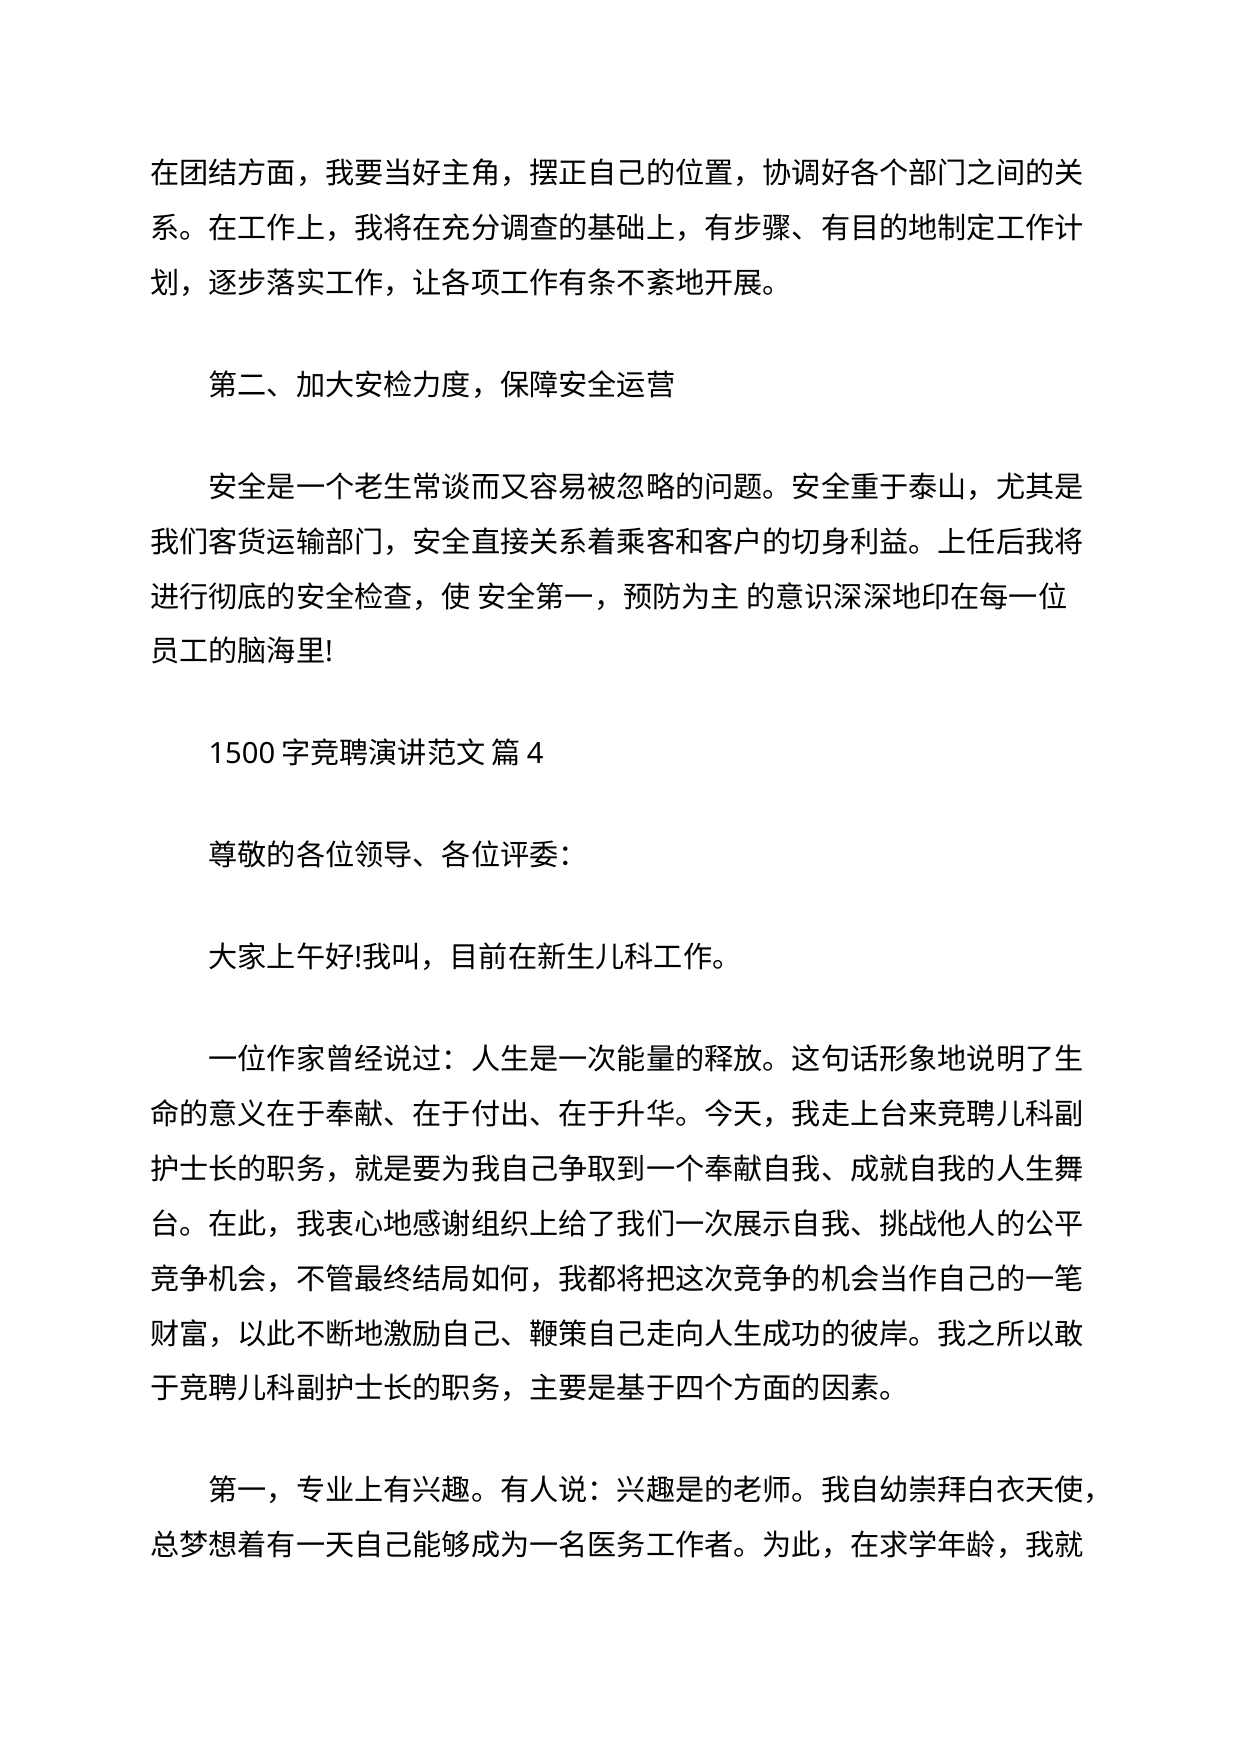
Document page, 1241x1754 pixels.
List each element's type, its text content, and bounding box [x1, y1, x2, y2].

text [150, 150, 1090, 302]
text 一位作家曾经说过：人生是一次能量的释放。这句话形象地说明了生命的意义在于奉献、在于付出、在于升华。今天，我走上台来竞聘儿科副护士长的职务，就是要为我自己争取到一个奉献自我、成就自我的人生舞台。在此，我衷心地感谢组织上给了我们一次展示自我、挑战他人的公平竞争机会，不管最终结局如何，我都将把这次竞争的机会当作自己的一笔财富，以此不断地激励自己、鞭策自己走向人生成功的彼岸。我之所以敢于竞聘儿科副护士长的职务，主要是基于四个方面的因素。 [150, 1036, 1090, 1407]
text 1500字竞聘演讲范文 篇4 [150, 730, 1090, 772]
text 安全是一个老生常谈而又容易被忽略的问题。安全重于泰山，尤其是我们客货运输部门，安全直接关系着乘客和客户的切身利益。上任后我将进行彻底的安全检查，使 安全第一，预防为主 的意识深深地印在每一位员工的脑海里! [150, 463, 1090, 670]
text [150, 1467, 1090, 1564]
text 大家上午好!我叫，目前在新生儿科工作。 [150, 934, 1090, 976]
text 第二、加大安检力度，保障安全运营 [150, 362, 1090, 404]
text 尊敬的各位领导、各位评委： [150, 832, 1090, 874]
